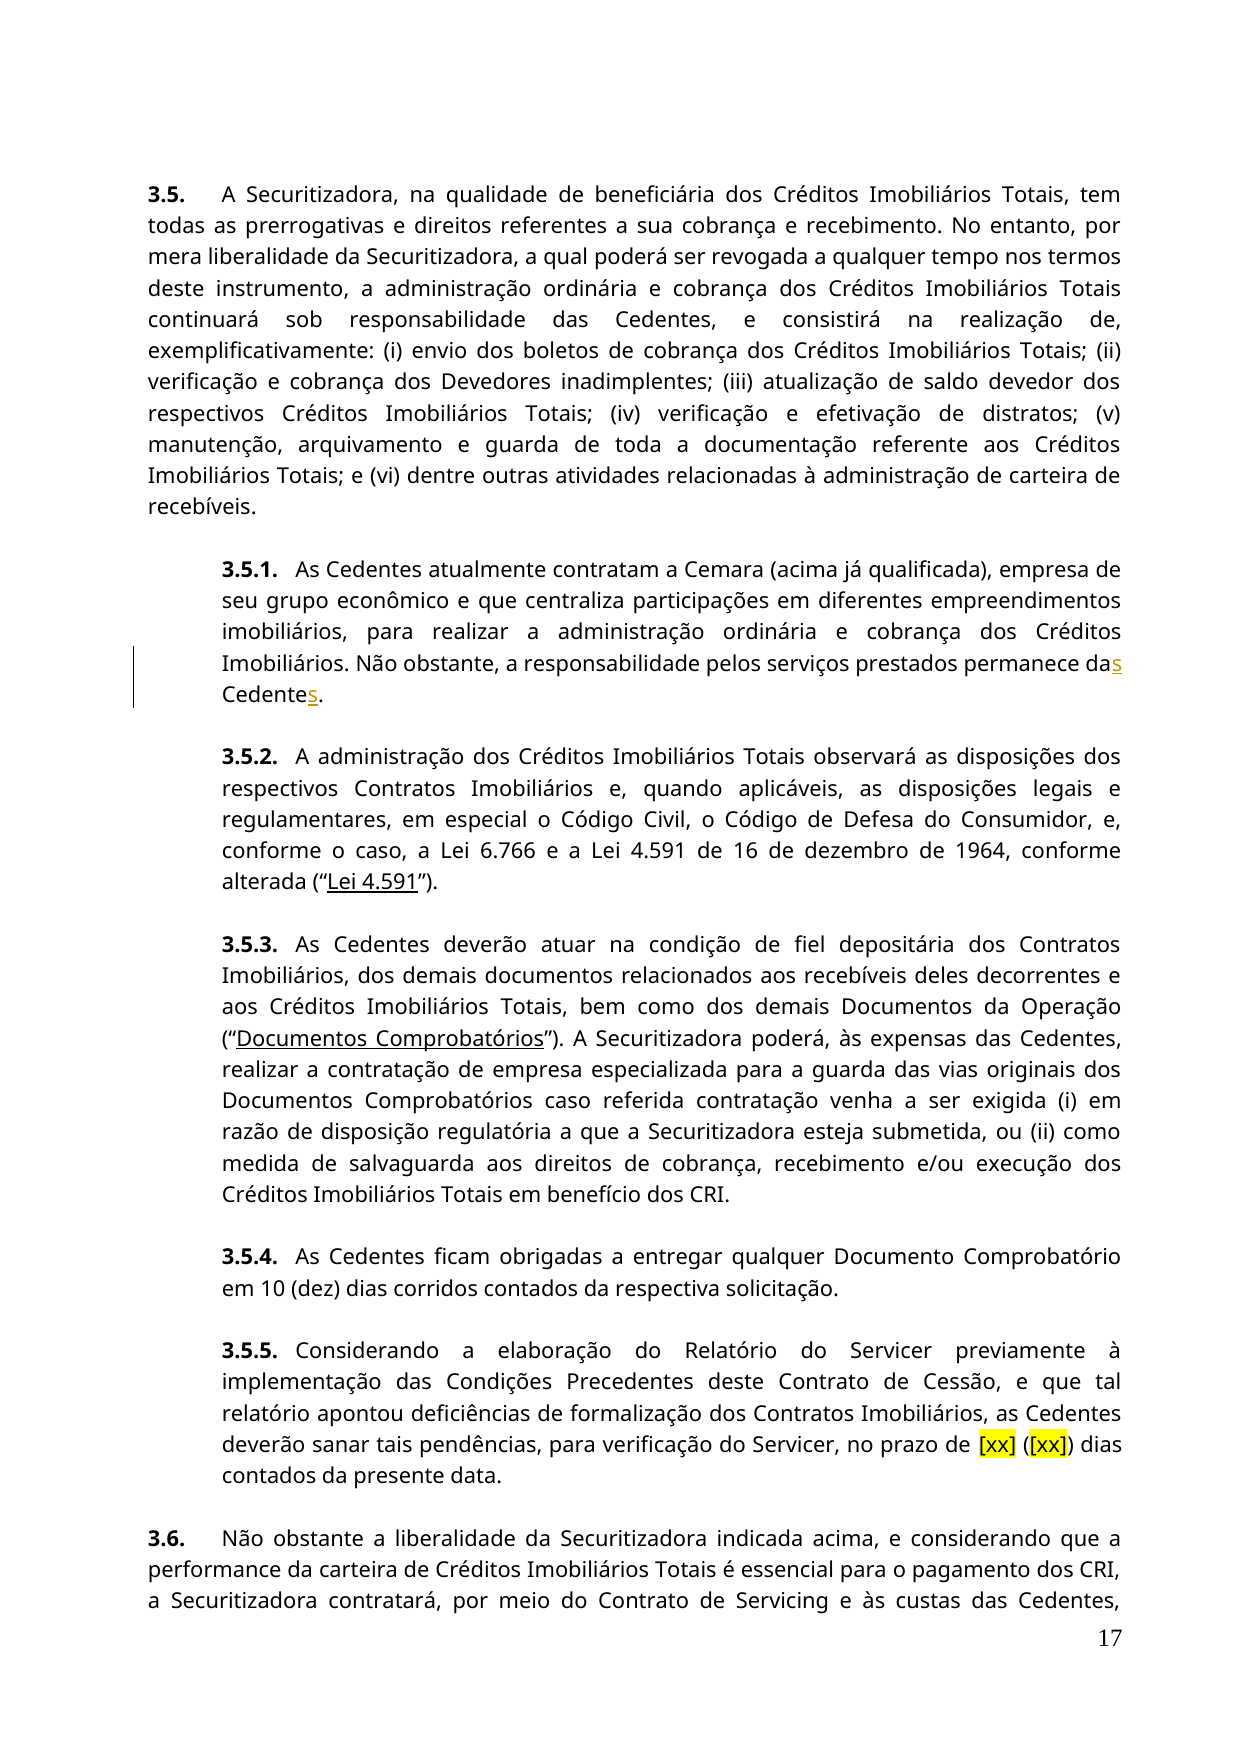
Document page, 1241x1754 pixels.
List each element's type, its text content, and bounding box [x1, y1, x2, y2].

list A administração dos Créditos Imobiliários Totais observará as disposições dos respectivos Contratos Imobiliários e, quando aplicáveis, as disposições legais e regulamentares, em especial o Código Civil, o Código de Defesa do Consumidor, e, conforme o caso, a Lei 6.766 e a Lei 4.591 de 16 de dezembro de 1964, conforme alterada (“Lei 4.591”). [222, 740, 1122, 896]
list A Securitizadora, na qualidade de beneficiária dos Créditos Imobiliários Totais, tem todas as prerrogativas e direitos referentes a sua cobrança e recebimento. No entanto, por mera liberalidade da Securitizadora, a qual poderá ser revogada a qualquer tempo nos termos deste instrumento, a administração ordinária e cobrança dos Créditos Imobiliários Totais continuará sob responsabilidade das Cedentes, e consistirá na realização de, exemplificativamente: (i) envio dos boletos de cobrança dos Créditos Imobiliários Totais; (ii) verificação e cobrança dos Devedores inadimplentes; (iii) atualização de saldo devedor dos respectivos Créditos Imobiliários Totais; (iv) verificação e efetivação de distratos; (v) manutenção, arquivamento e guarda de toda a documentação referente aos Créditos Imobiliários Totais; e (vi) dentre outras atividades relacionadas à administração de carteira de recebíveis. [148, 177, 1122, 521]
list As Cedentes deverão atuar na condição de fiel depositária dos Contratos Imobiliários, dos demais documentos relacionados aos recebíveis deles decorrentes e aos Créditos Imobiliários Totais, bem como dos demais Documentos da Operação (“Documentos Comprobatórios”). A Securitizadora poderá, às expensas das Cedentes, realizar a contratação de empresa especializada para a guarda das vias originais dos Documentos Comprobatórios caso referida contratação venha a ser exigida (i) em razão de disposição regulatória a que a Securitizadora esteja submetida, ou (ii) como medida de salvaguarda aos direitos de cobrança, recebimento e/ou execução dos Créditos Imobiliários Totais em benefício dos CRI. [222, 927, 1122, 1208]
list As Cedentes atualmente contratam a Cemara (acima já qualificada), empresa de seu grupo econômico e que centraliza participações em diferentes empreendimentos imobiliários, para realizar a administração ordinária e cobrança dos Créditos Imobiliários. Não obstante, a responsabilidade pelos serviços prestados permanece da Cedente. [222, 552, 1122, 708]
list As Cedentes ficam obrigadas a entregar qualquer Documento Comprobatório em 10 (dez) dias corridos contados da respectiva solicitação. [222, 1240, 1122, 1302]
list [148, 1521, 1122, 1615]
list Considerando a elaboração do Relatório do Servicer previamente à implementação das Condições Precedentes deste Contrato de Cessão, e que tal relatório apontou deficiências de formalização dos Contratos Imobiliários, as Cedentes deverão sanar tais pendências, para verificação do Servicer, no prazo de [xx] ([xx]) dias contados da presente data. [222, 1333, 1122, 1490]
